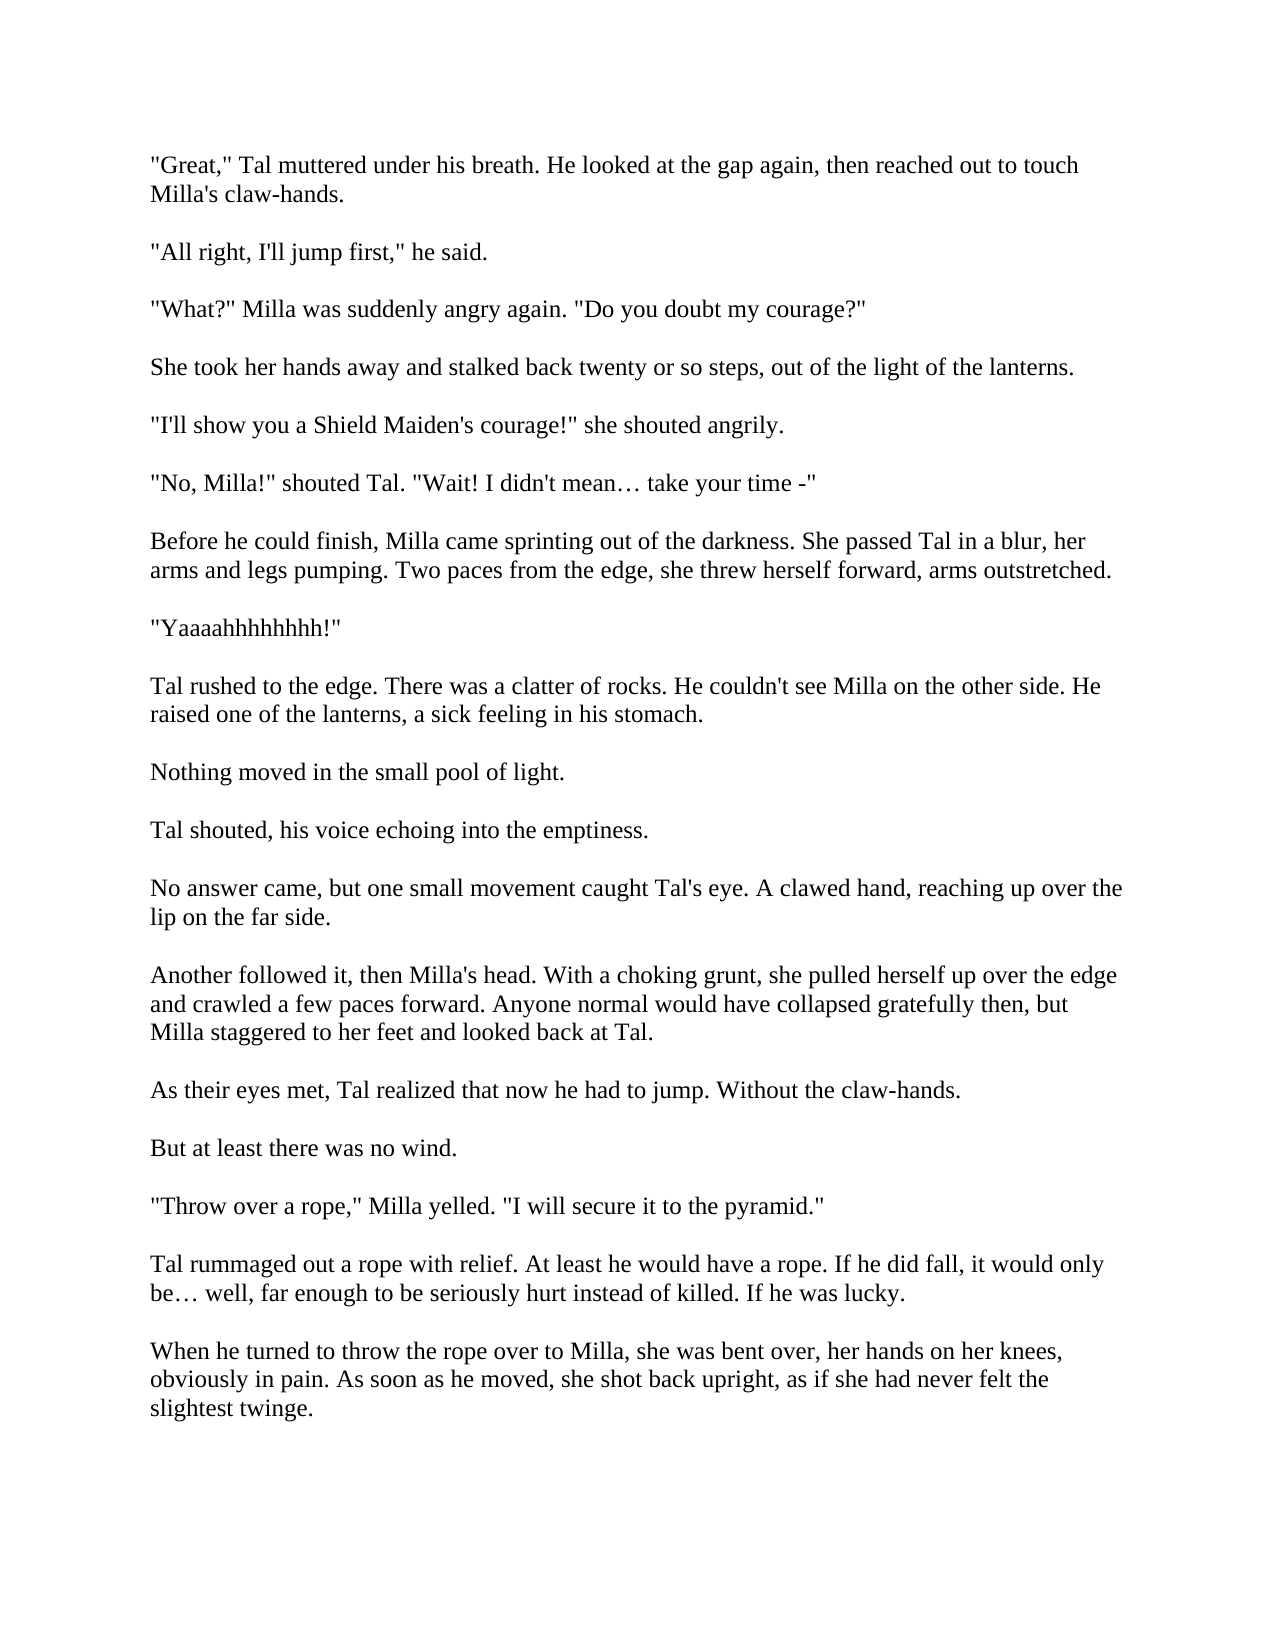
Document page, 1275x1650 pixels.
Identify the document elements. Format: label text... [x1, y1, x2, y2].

text But at least there was no wind. [150, 1133, 1125, 1162]
text "Throw over a rope," Milla yelled. "I will secure it to the pyramid." [150, 1191, 1125, 1220]
text "Great," Tal muttered under his breath. He looked at the gap again, then reached out to touch Milla's claw-hands. [150, 150, 1125, 207]
text "Yaaaahhhhhhhh!" [150, 613, 1125, 642]
text "I'll show you a Shield Maiden's courage!" she shouted angrily. [150, 410, 1125, 439]
text Nothing moved in the small pool of light. [150, 757, 1125, 786]
text No answer came, but one small movement caught Tal's eye. A clawed hand, reaching up over the lip on the far side. [150, 873, 1125, 931]
text "No, Milla!" shouted Tal. "Wait! I didn't mean… take your time -" [150, 468, 1125, 497]
text Another followed it, then Milla's head. With a choking grunt, she pulled herself up over the edge and crawled a few paces forward. Anyone normal would have collapsed gratefully then, but Milla staggered to her feet and looked back at Tal. [150, 960, 1125, 1046]
text Tal rummaged out a rope with relief. At least he would have a rope. If he did fall, it would only be… well, far enough to be seriously hurt instead of killed. If he was lucky. [150, 1249, 1125, 1307]
text "All right, I'll jump first," he said. [150, 237, 1125, 265]
text As their eyes met, Tal realized that now he had to jump. Without the claw-hands. [150, 1075, 1125, 1104]
text She took her hands away and stalked back twenty or so steps, out of the light of the lanterns. [150, 352, 1125, 381]
text "What?" Milla was suddenly angry again. "Do you doubt my courage?" [150, 294, 1125, 323]
text Tal shouted, his voice echoing into the emptiness. [150, 815, 1125, 844]
text Tal rushed to the edge. There was a clatter of rocks. He couldn't see Milla on the other side. He raised one of the lanterns, a sick feeling in his stomach. [150, 671, 1125, 728]
text When he turned to throw the rope over to Milla, she was bent over, her hands on her knees, obviously in pain. As soon as he moved, she shot back upright, as if she had never felt the slightest twinge. [150, 1336, 1125, 1422]
text Before he could finish, Milla came sprinting out of the darkness. She passed Tal in a blur, her arms and legs pumping. Two paces from the edge, she threw herself forward, arms outstretched. [150, 526, 1125, 584]
